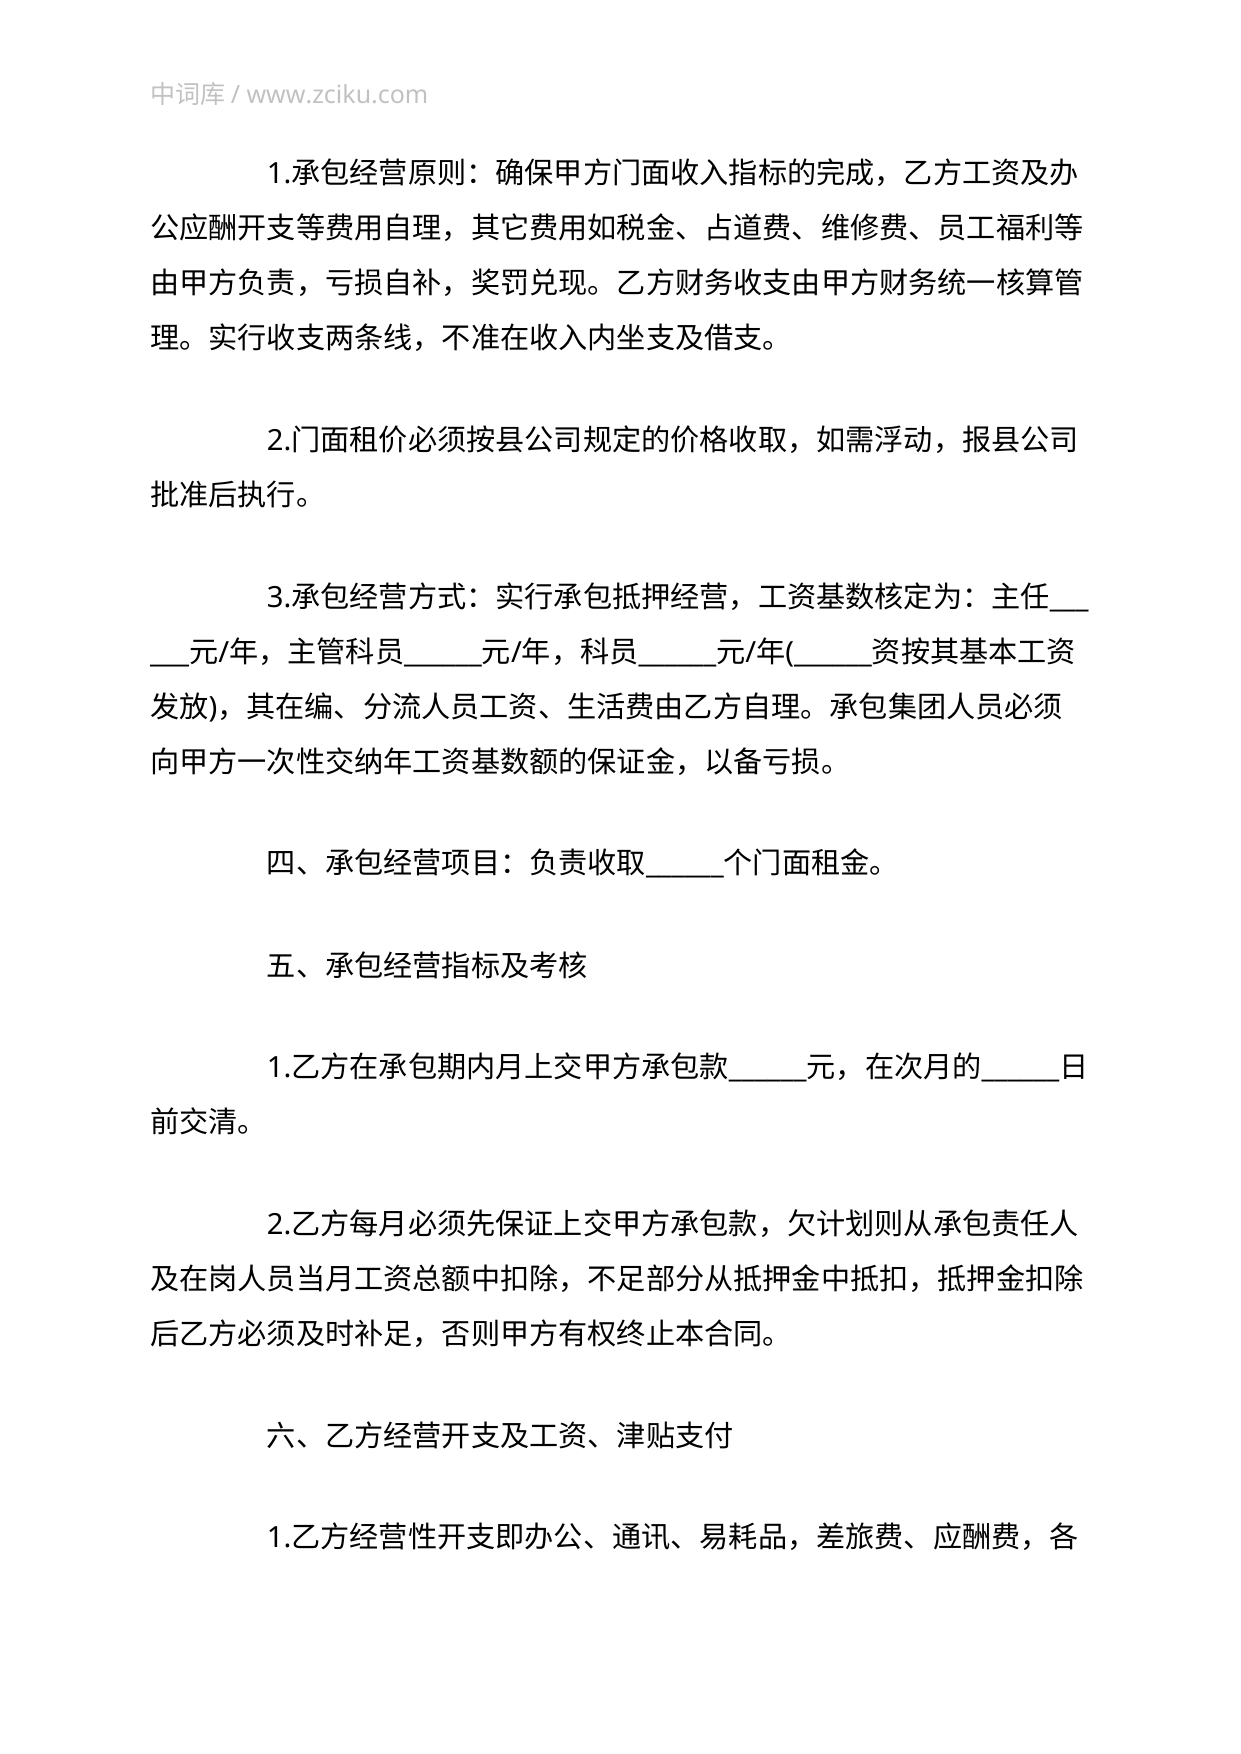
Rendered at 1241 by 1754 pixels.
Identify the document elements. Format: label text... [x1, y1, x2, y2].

text 1.乙方在承包期内月上交甲方承包款______元，在次月的______日前交清。 [150, 1044, 1090, 1141]
text 四、承包经营项目：负责收取______个门面租金。 [150, 840, 1090, 882]
text 六、乙方经营开支及工资、津贴支付 [150, 1412, 1090, 1454]
text 五、承包经营指标及考核 [150, 942, 1090, 984]
text 2.门面租价必须按县公司规定的价格收取，如需浮动，报县公司批准后执行。 [150, 417, 1090, 514]
text 2.乙方每月必须先保证上交甲方承包款，欠计划则从承包责任人及在岗人员当月工资总额中扣除，不足部分从抵押金中抵扣，抵押金扣除后乙方必须及时补足，否则甲方有权终止本合同。 [150, 1201, 1090, 1353]
text 1.承包经营原则：确保甲方门面收入指标的完成，乙方工资及办公应酬开支等费用自理，其它费用如税金、占道费、维修费、员工福利等由甲方负责，亏损自补，奖罚兑现。乙方财务收支由甲方财务统一核算管理。实行收支两条线，不准在收入内坐支及借支。 [150, 150, 1090, 357]
text 3.承包经营方式：实行承包抵押经营，工资基数核定为：主任______元/年，主管科员______元/年，科员______元/年(______资按其基本工资发放)，其在编、分流人员工资、生活费由乙方自理。承包集团人员必须向甲方一次性交纳年工资基数额的保证金，以备亏损。 [150, 573, 1090, 781]
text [150, 1514, 1090, 1556]
